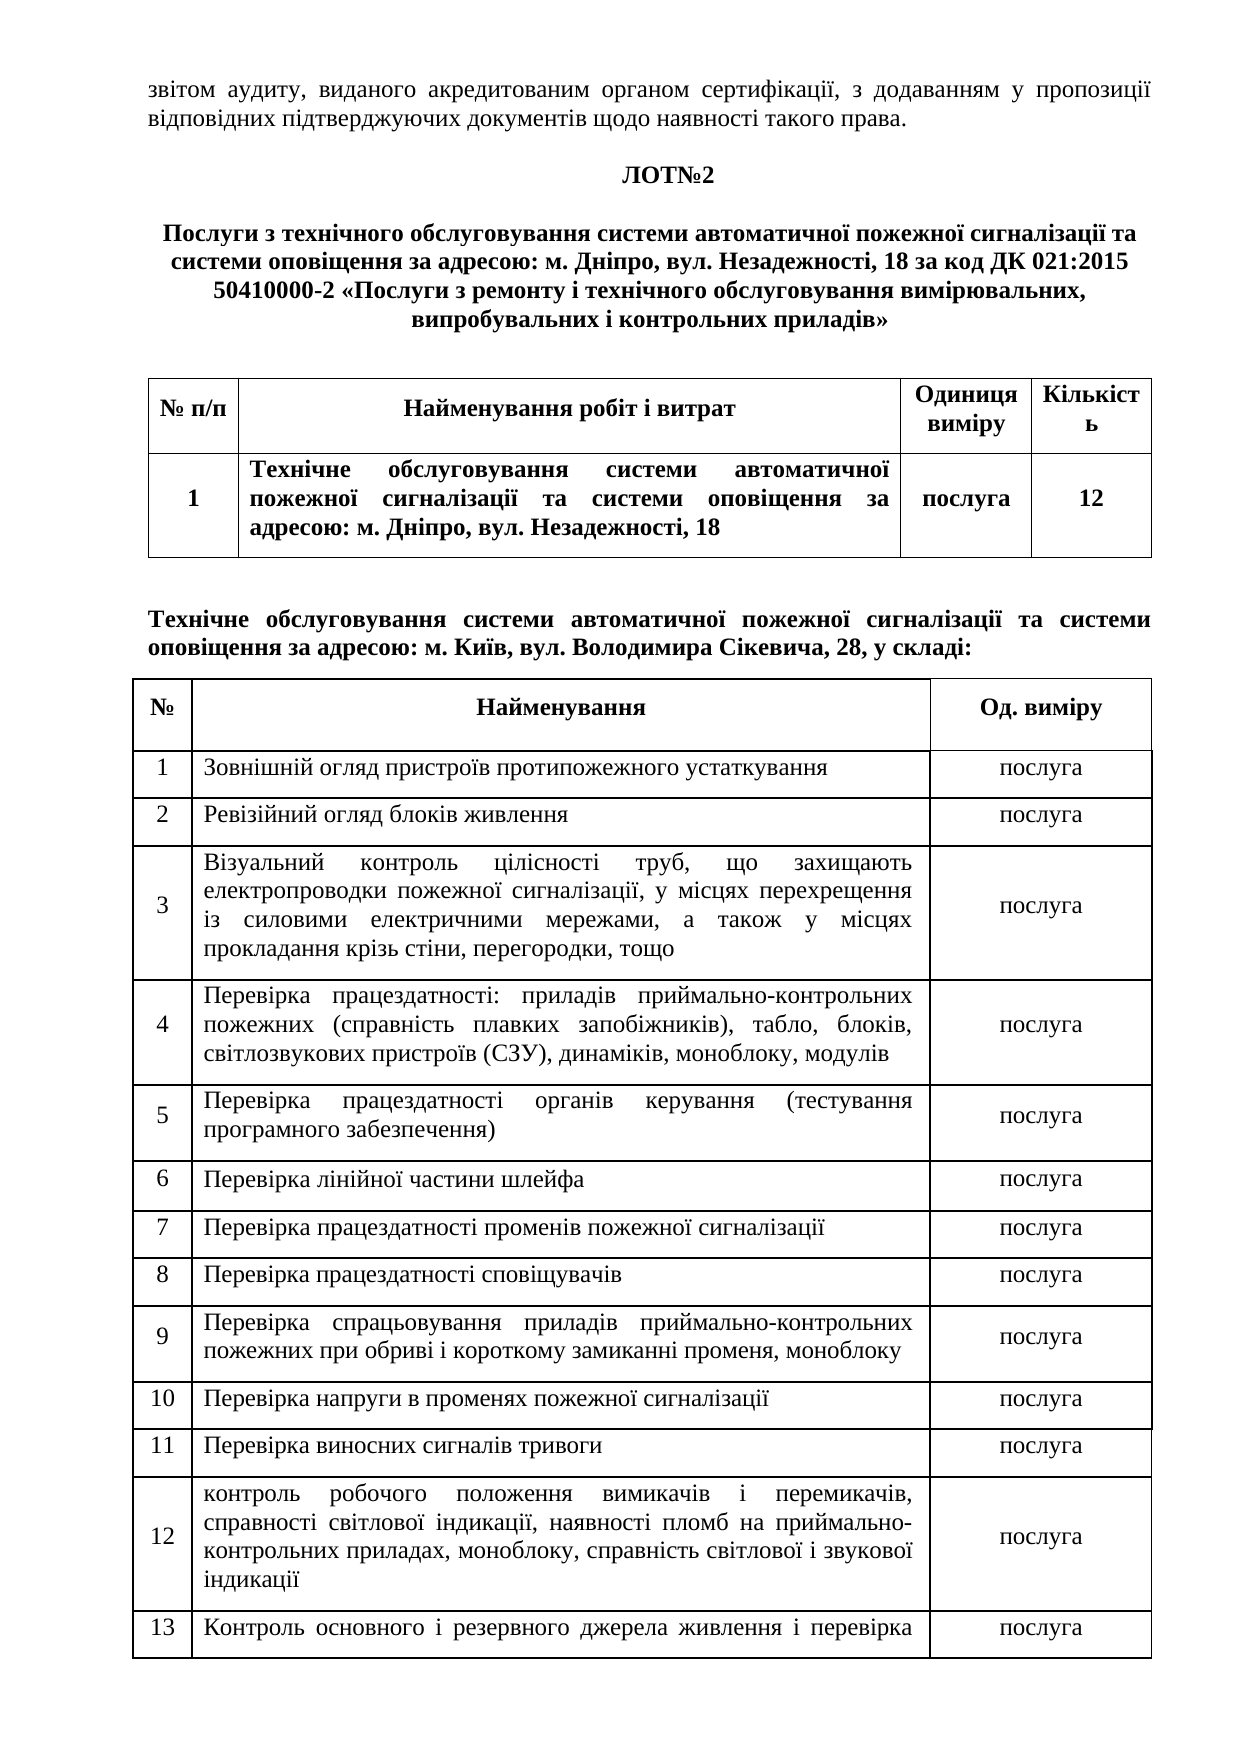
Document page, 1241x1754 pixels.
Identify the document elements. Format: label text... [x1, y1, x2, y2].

table_cell послуга [931, 981, 1151, 1083]
table_cell послуга [931, 1478, 1151, 1609]
table_cell послуга [931, 1430, 1151, 1476]
table_cell 9 [134, 1307, 191, 1381]
table_header Найменування робіт і витрат [239, 379, 900, 453]
table_cell Перевірка працездатності: приладів приймально-контрольних пожежних (справність плавких запобіжників), табло, блоків, світлозвукових пристроїв (СЗУ), динаміків, моноблоку, модулів [193, 981, 929, 1083]
table_cell Перевірка працездатності сповіщувачів [193, 1259, 929, 1304]
table_cell послуга [931, 847, 1151, 978]
table_cell 4 [134, 981, 191, 1083]
table_cell контроль робочого положення вимикачів і перемикачів, справності світлової індикації, наявності пломб на приймально-контрольних приладах, моноблоку, справність світлової і звукової індикації [193, 1478, 929, 1609]
table_header Кількість [1032, 379, 1151, 453]
table_cell послуга [931, 799, 1151, 845]
table_cell 12 [134, 1478, 191, 1609]
table_cell послуга [931, 1307, 1151, 1381]
text ЛОТ№2 [148, 160, 1152, 189]
table_cell 7 [134, 1212, 191, 1257]
table_cell послуга [931, 1612, 1151, 1657]
text Технічне обслуговування системи автоматичної пожежної сигналізації та системи оповіщення за адресою: м. Київ, вул. Володимира Сікевича, 28, у складі: [148, 604, 1152, 661]
table_header Од. виміру [931, 679, 1151, 750]
table_cell послуга [931, 1162, 1151, 1209]
table_cell послуга [931, 751, 1151, 797]
table_cell 2 [134, 799, 191, 845]
table_cell 12 [1032, 454, 1151, 557]
table_cell Перевірка виносних сигналів тривоги [193, 1430, 929, 1476]
table_cell послуга [901, 454, 1031, 557]
table_header Одиниця виміру [901, 379, 1031, 453]
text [148, 74, 1152, 131]
table_cell Ревізійний огляд блоків живлення [193, 799, 929, 845]
table_cell послуга [931, 1212, 1151, 1257]
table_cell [193, 1612, 929, 1657]
table_cell Перевірка лінійної частини шлейфа [193, 1162, 929, 1209]
table_header № [134, 680, 191, 750]
table_cell Перевірка працездатності органів керування (тестування програмного забезпечення) [193, 1086, 929, 1160]
table_cell Перевірка працездатності променів пожежної сигналізації [193, 1212, 929, 1257]
table_cell Зовнішній огляд пристроїв протипожежного устаткування [193, 752, 929, 797]
table_cell 8 [134, 1259, 191, 1304]
table_cell 1 [149, 454, 238, 557]
table_cell 6 [134, 1162, 191, 1209]
table_cell 1 [134, 752, 191, 797]
table_cell 13 [134, 1612, 191, 1657]
table_cell послуга [931, 1259, 1151, 1304]
table_cell послуга [931, 1086, 1151, 1160]
table_cell 5 [134, 1086, 191, 1160]
table_cell Технічне обслуговування системи автоматичної пожежної сигналізації та системи оповіщення за адресою: м. Дніпро, вул. Незадежності, 18 [239, 454, 900, 557]
table_cell послуга [931, 1383, 1151, 1428]
table_header № п/п [149, 379, 238, 453]
table_cell 11 [134, 1430, 191, 1476]
table_cell Перевірка спрацьовування приладів приймально-контрольних пожежних при обриві і короткому замиканні променя, моноблоку [193, 1307, 929, 1381]
table_cell Візуальний контроль цілісності труб, що захищають електропроводки пожежної сигналізації, у місцях перехрещення із силовими електричними мережами, а також у місцях прокладання крізь стіни, перегородки, тощо [193, 847, 929, 978]
table_cell 10 [134, 1383, 191, 1428]
subtitle Послуги з технічного обслуговування системи автоматичної пожежної сигналізації та системи оповіщення за адресою: м. Дніпро, вул. Незадежності, 18 за код ДК 021:2015 50410000-2 «Послуги з ремонту і технічного обслуговування вимірювальних, випробувальних і контрольних приладів» [148, 218, 1152, 333]
table_cell Перевірка напруги в променях пожежної сигналізації [193, 1383, 929, 1428]
table_cell 3 [134, 847, 191, 978]
table_header Найменування [193, 680, 930, 750]
